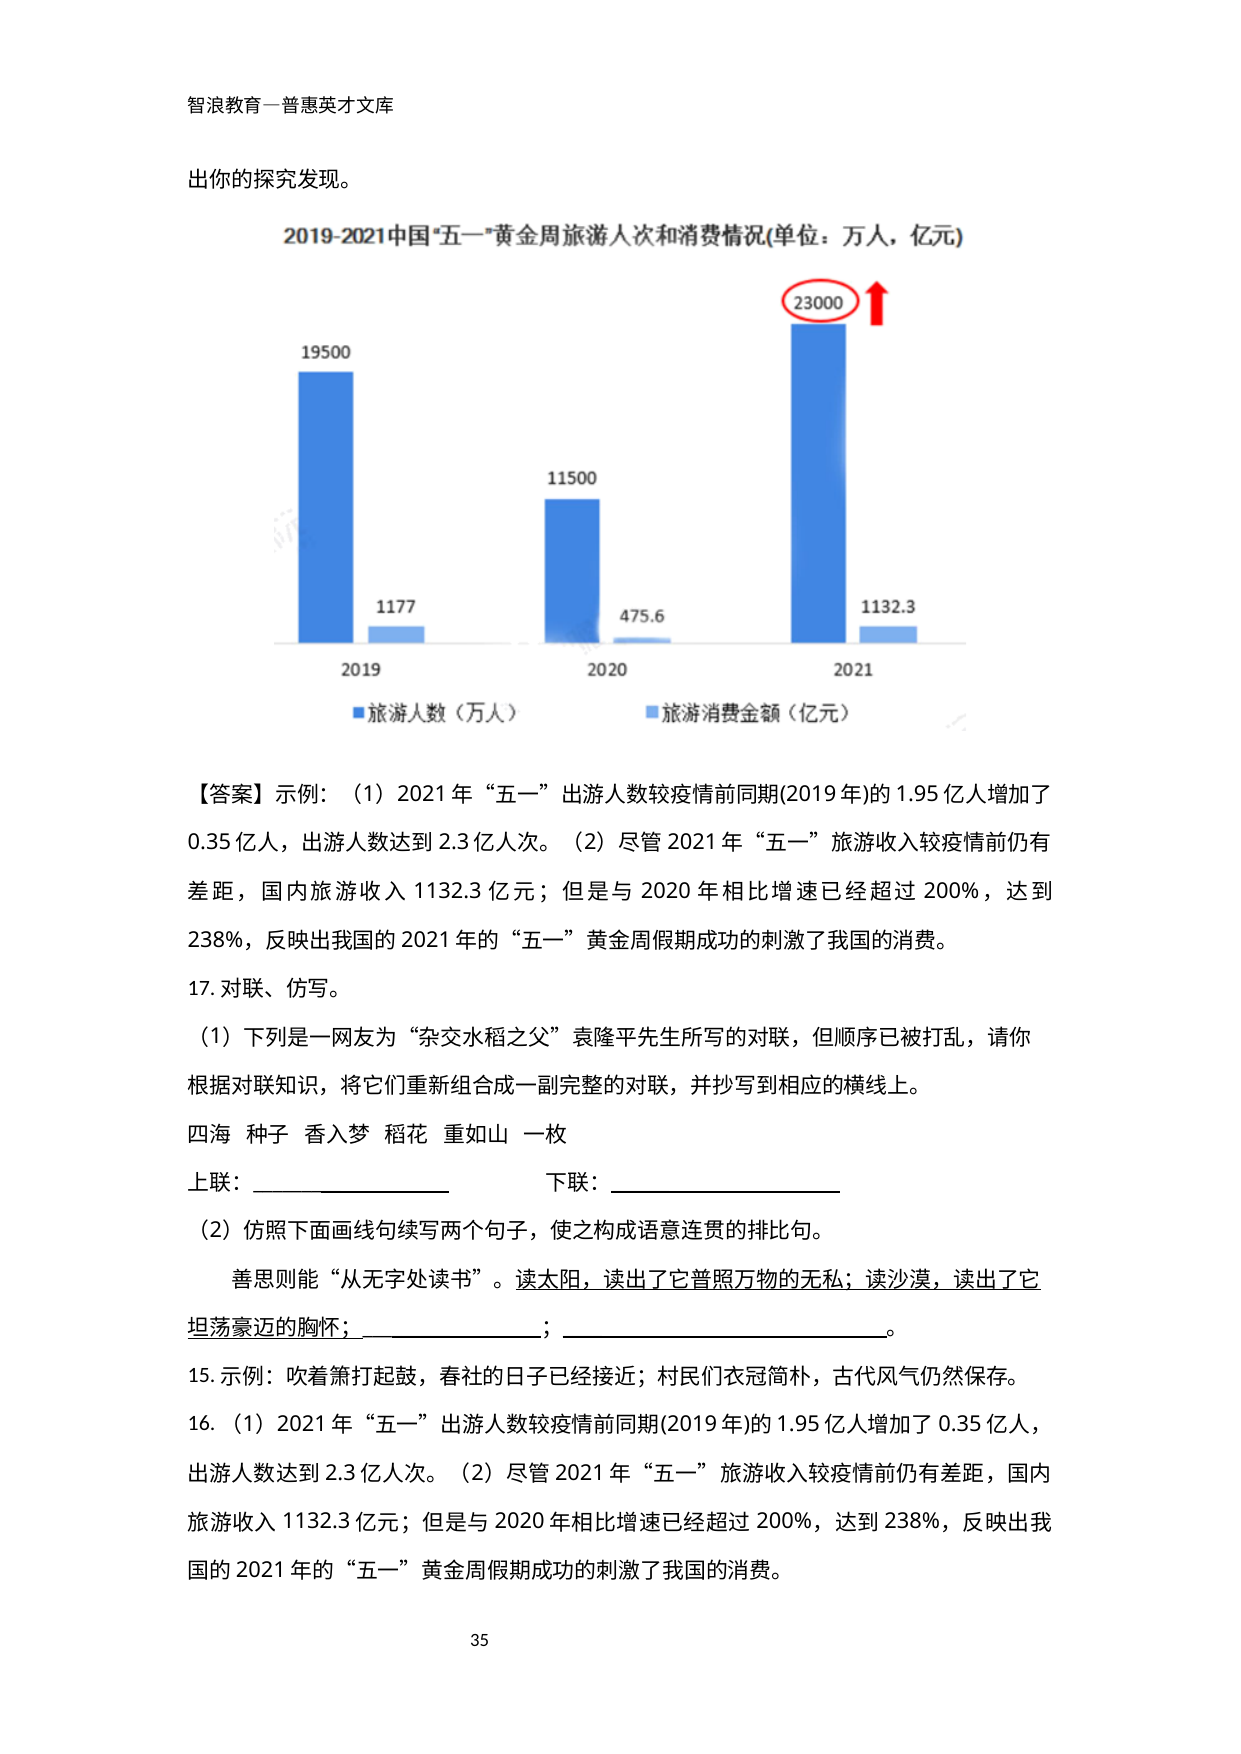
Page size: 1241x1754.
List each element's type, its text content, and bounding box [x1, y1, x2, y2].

text 善思则能“从无字处读书”。读太阳，读出了它普照万物的无私；读沙漠，读出了它坦荡豪迈的胸怀；_________ ；____ 。 [187, 1261, 1053, 1342]
text 16. （1）2021年“五一”出游人数较疫情前同期(2019年)的1.95亿人增加了0.35亿人，出游人数达到2.3亿人次。（2）尽管2021年“五一”旅游收入较疫情前仍有差距，国内旅游收入1132.3亿元；但是与2020年相比增速已经超过200%，达到238%，反映出我国的2021年的“五一”黄金周假期成功的刺激了我国的消费。 [187, 1407, 1053, 1585]
text 上联：_________ 下联：______ [187, 1164, 1053, 1197]
text （1）下列是一网友为“杂交水稻之父”袁隆平先生所写的对联，但顺序已被打乱，请你根据对联知识，将它们重新组合成一副完整的对联，并抄写到相应的横线上。 [187, 1019, 1053, 1100]
text 17. 对联、仿写。 [187, 971, 1053, 1003]
text （2）仿照下面画线句续写两个句子，使之构成语意连贯的排比句。 [187, 1213, 1053, 1245]
text 【答案】示例：（1）2021年“五一”出游人数较疫情前同期(2019年)的1.95亿人增加了0.35亿人，出游人数达到2.3亿人次。（2）尽管2021年“五一”旅游收入较疫情前仍有差距，国内旅游收入1132.3亿元；但是与2020年相比增速已经超过200%，达到238%，反映出我国的2021年的“五一”黄金周假期成功的刺激了我国的消费。 [187, 776, 1053, 955]
text 四海 种子 香入梦 稻花 重如山 一枚 [187, 1116, 1053, 1149]
picture [274, 210, 967, 731]
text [187, 162, 1053, 194]
text 15. 示例：吹着箫打起鼓，春社的日子已经接近；村民们衣冠简朴，古代风气仍然保存。 [187, 1358, 1053, 1391]
